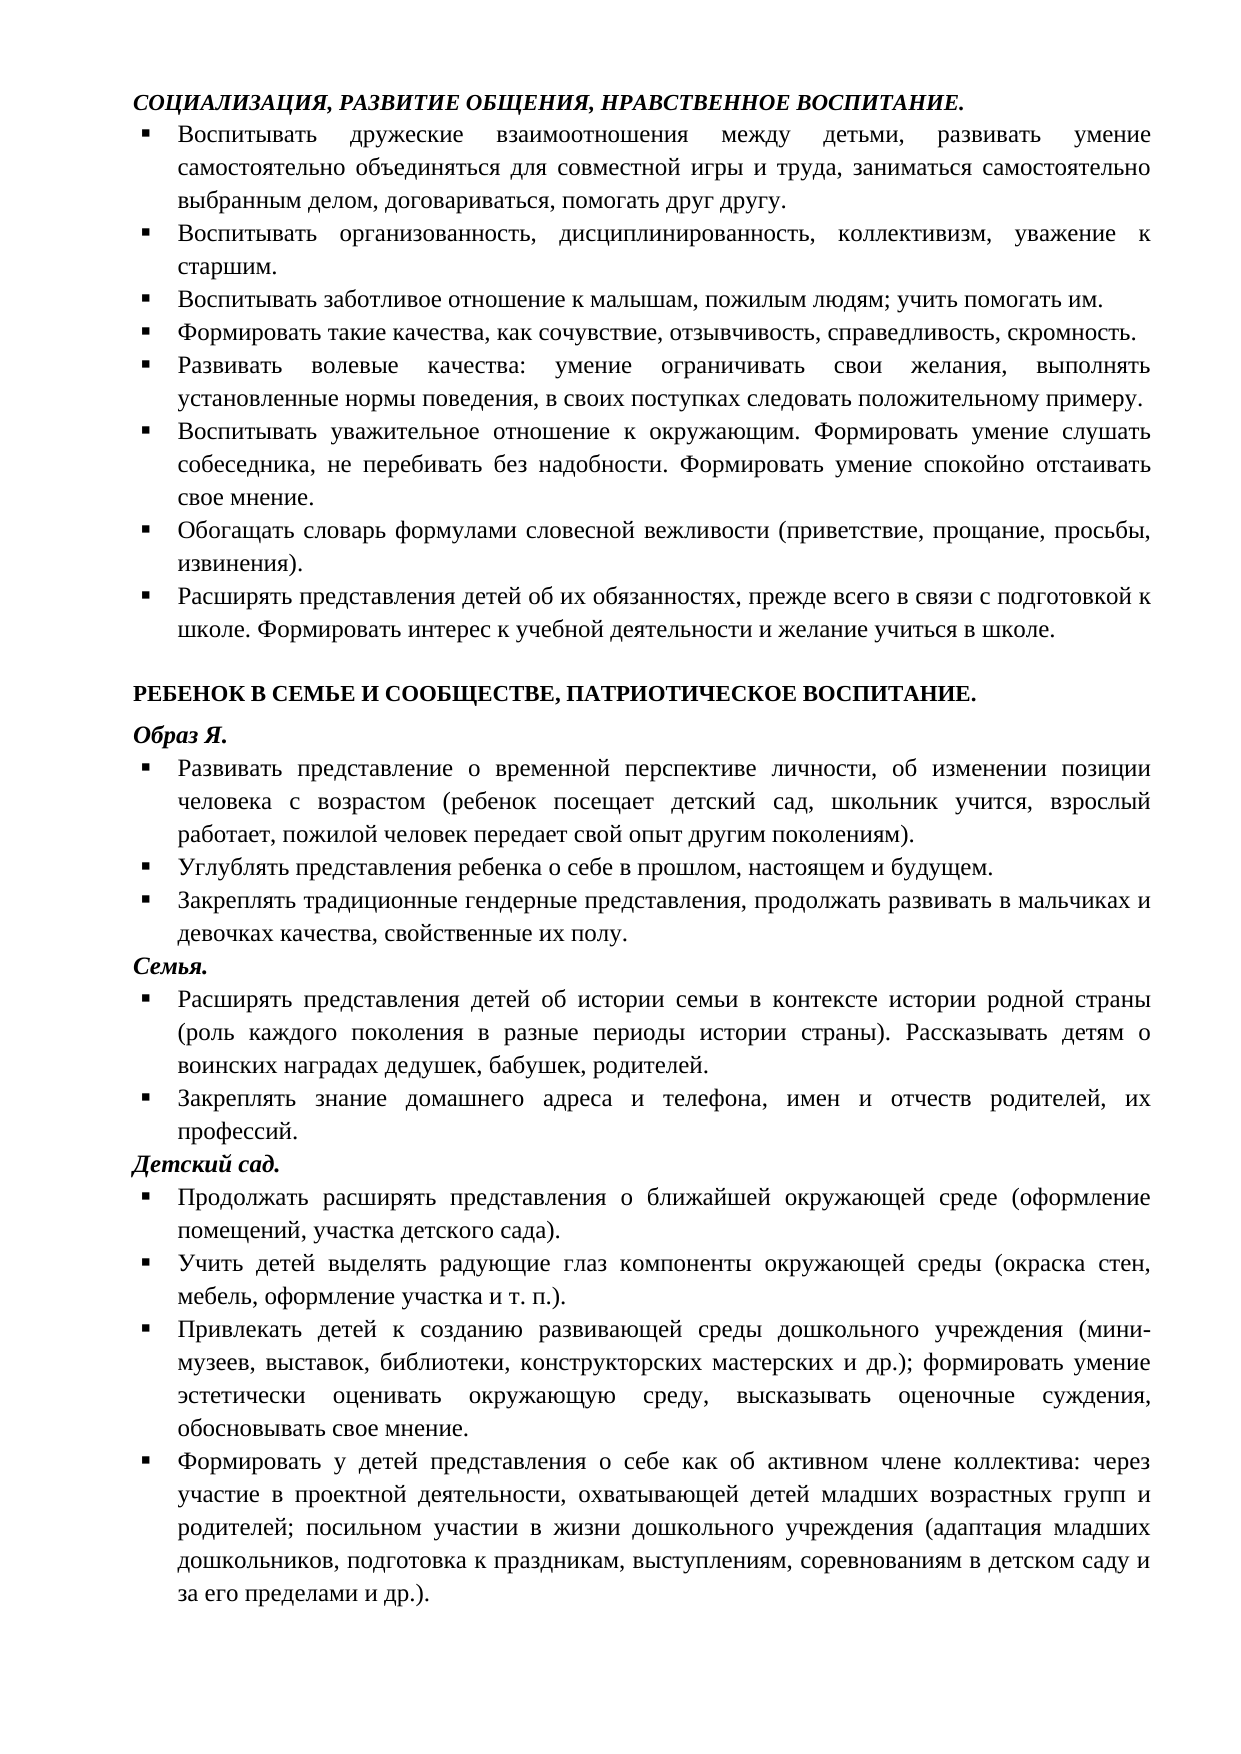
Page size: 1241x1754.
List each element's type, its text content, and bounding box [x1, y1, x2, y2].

text Детский сад. [133, 1149, 1152, 1178]
list Развивать представление о временной перспективе личности, об изменении позиции человека с возрастом (ребенок посещает детский сад, школьник учится, взрослый работает, пожилой человек передает свой опыт другим поколениям). [140, 753, 1152, 847]
list Формировать такие качества, как сочувствие, отзывчивость, справедливость, скромность. [140, 317, 1152, 346]
list Закреплять традиционные гендерные представления, продолжать развивать в мальчиках и девочках качества, свойственные их полу. [140, 885, 1152, 947]
list Продолжать расширять представления о ближайшей окружающей среде (оформление помещений, участка детского сада). [140, 1182, 1152, 1244]
list Обогащать словарь формулами словесной вежливости (приветствие, прощание, просьбы, извинения). [140, 515, 1152, 577]
list Углублять представления ребенка о себе в прошлом, настоящем и будущем. [140, 852, 1152, 881]
list Воспитывать дружеские взаимоотношения между детьми, развивать умение самостоятельно объединяться для совместной игры и труда, заниматься самостоятельно выбранным делом, договариваться, помогать друг другу. [140, 119, 1152, 214]
list Воспитывать уважительное отношение к окружающим. Формировать умение слушать собеседника, не перебивать без надобности. Формировать умение спокойно отстаивать свое мнение. [140, 416, 1152, 511]
list Учить детей выделять радующие глаз компоненты окружающей среды (окраска стен, мебель, оформление участка и т. п.). [140, 1248, 1152, 1310]
list Закреплять знание домашнего адреса и телефона, имен и отчеств родителей, их профессий. [140, 1083, 1152, 1145]
list Привлекать детей к созданию развивающей среды дошкольного учреждения (мини-музеев, выставок, библиотеки, конструкторских мастерских и др.); формировать умение эстетически оценивать окружающую среду, высказывать оценочные суждения, обосновывать свое мнение. [140, 1314, 1152, 1442]
list Расширять представления детей об истории семьи в контексте истории родной страны (роль каждого поколения в разные периоды истории страны). Рассказывать детям о воинских наградах дедушек, бабушек, родителей. [140, 984, 1152, 1079]
list Развивать волевые качества: умение ограничивать свои желания, выполнять установленные нормы поведения, в своих поступках следовать положительному примеру. [140, 350, 1152, 412]
list Воспитывать заботливое отношение к малышам, пожилым людям; учить помогать им. [140, 284, 1152, 313]
text Образ Я. [133, 720, 1152, 748]
list Формировать у детей представления о себе как об активном члене коллектива: через участие в проектной деятельности, охватывающей детей младших возрастных групп и родителей; посильном участии в жизни дошкольного учреждения (адаптация младших дошкольников, подготовка к праздникам, выступлениям, соревнованиям в детском саду и за его пределами и др.). [140, 1446, 1152, 1607]
list Расширять представления детей об их обязанностях, прежде всего в связи с подготовкой к школе. Формировать интерес к учебной деятельности и желание учиться в школе. [140, 581, 1152, 643]
text РЕБЕНОК В СЕМЬЕ И СООБЩЕСТВЕ, ПАТРИОТИЧЕСКОЕ ВОСПИТАНИЕ. [133, 680, 1152, 707]
text Семья. [133, 951, 1152, 979]
list Воспитывать организованность, дисциплинированность, коллективизм, уважение к старшим. [140, 218, 1152, 280]
text СОЦИАЛИЗАЦИЯ, РАЗВИТИЕ ОБЩЕНИЯ, НРАВСТВЕННОЕ ВОСПИТАНИЕ. [133, 89, 1152, 115]
